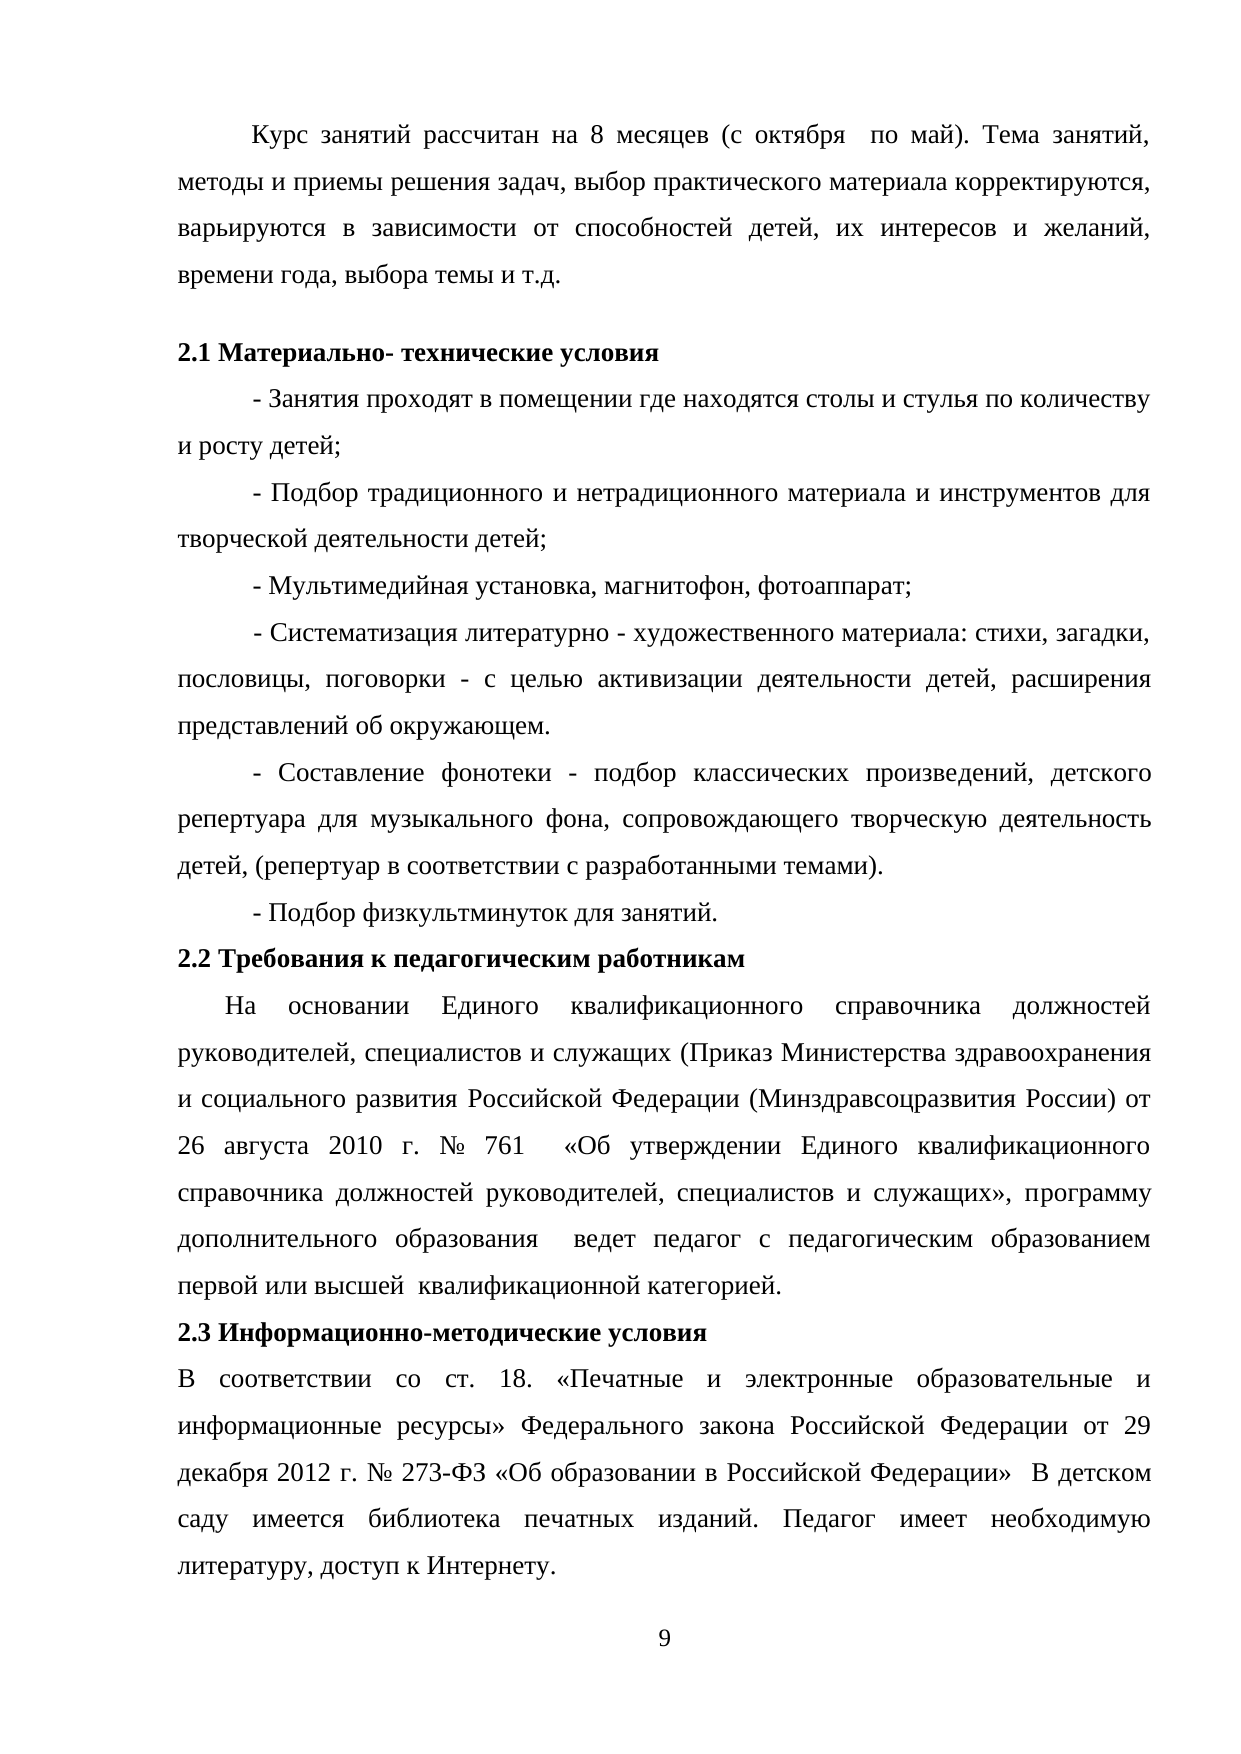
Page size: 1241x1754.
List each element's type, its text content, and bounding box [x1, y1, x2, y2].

text - Подбор физкультминуток для занятий. [177, 896, 1152, 927]
text - Составление фонотеки - подбор классических произведений, детского репертуара для музыкального фона, сопровождающего творческую деятельность детей, (репертуар в соответствии с разработанными темами). [177, 756, 1152, 880]
text 2.1 Материально- технические условия [177, 336, 1152, 367]
text - Систематизация литературно - художественного материала: стихи, загадки, пословицы, поговорки - с целью активизации деятельности детей, расширения представлений об окружающем. [177, 616, 1152, 740]
text Курс занятий рассчитан на 8 месяцев (с октября по май). Тема занятий, методы и приемы решения задач, выбор практического материала корректируются, варьируются в зависимости от способностей детей, их интересов и желаний, времени года, выбора темы и т.д. [177, 118, 1152, 289]
text В соответствии со ст. 18. «Печатные и электронные образовательные и информационные ресурсы» Федерального закона Российской Федерации от 29 декабря 2012 г. № 273-ФЗ «Об образовании в Российской Федерации» В детском саду имеется библиотека печатных изданий. Педагог имеет необходимую литературу, доступ к Интернету. [177, 1363, 1152, 1580]
text - Занятия проходят в помещении где находятся столы и стулья по количеству и росту детей; [177, 383, 1152, 460]
text На основании Единого квалификационного справочника должностей руководителей, специалистов и служащих (Приказ Министерства здравоохранения и социального развития Российской Федерации (Минздравсоцразвития России) от 26 августа 2010 г. № 761 «Об утверждении Единого квалификационного справочника должностей руководителей, специалистов и служащих», программу дополнительного образования ведет педагог с педагогическим образованием первой или высшей квалификационной категорией. [177, 989, 1152, 1300]
text 2.3 Информационно-методические условия [177, 1316, 1152, 1347]
text 2.2 Требования к педагогическим работникам [177, 943, 1152, 974]
text - Подбор традиционного и нетрадиционного материала и инструментов для творческой деятельности детей; [177, 476, 1152, 554]
text - Мультимедийная установка, магнитофон, фотоаппарат; [177, 569, 1152, 600]
